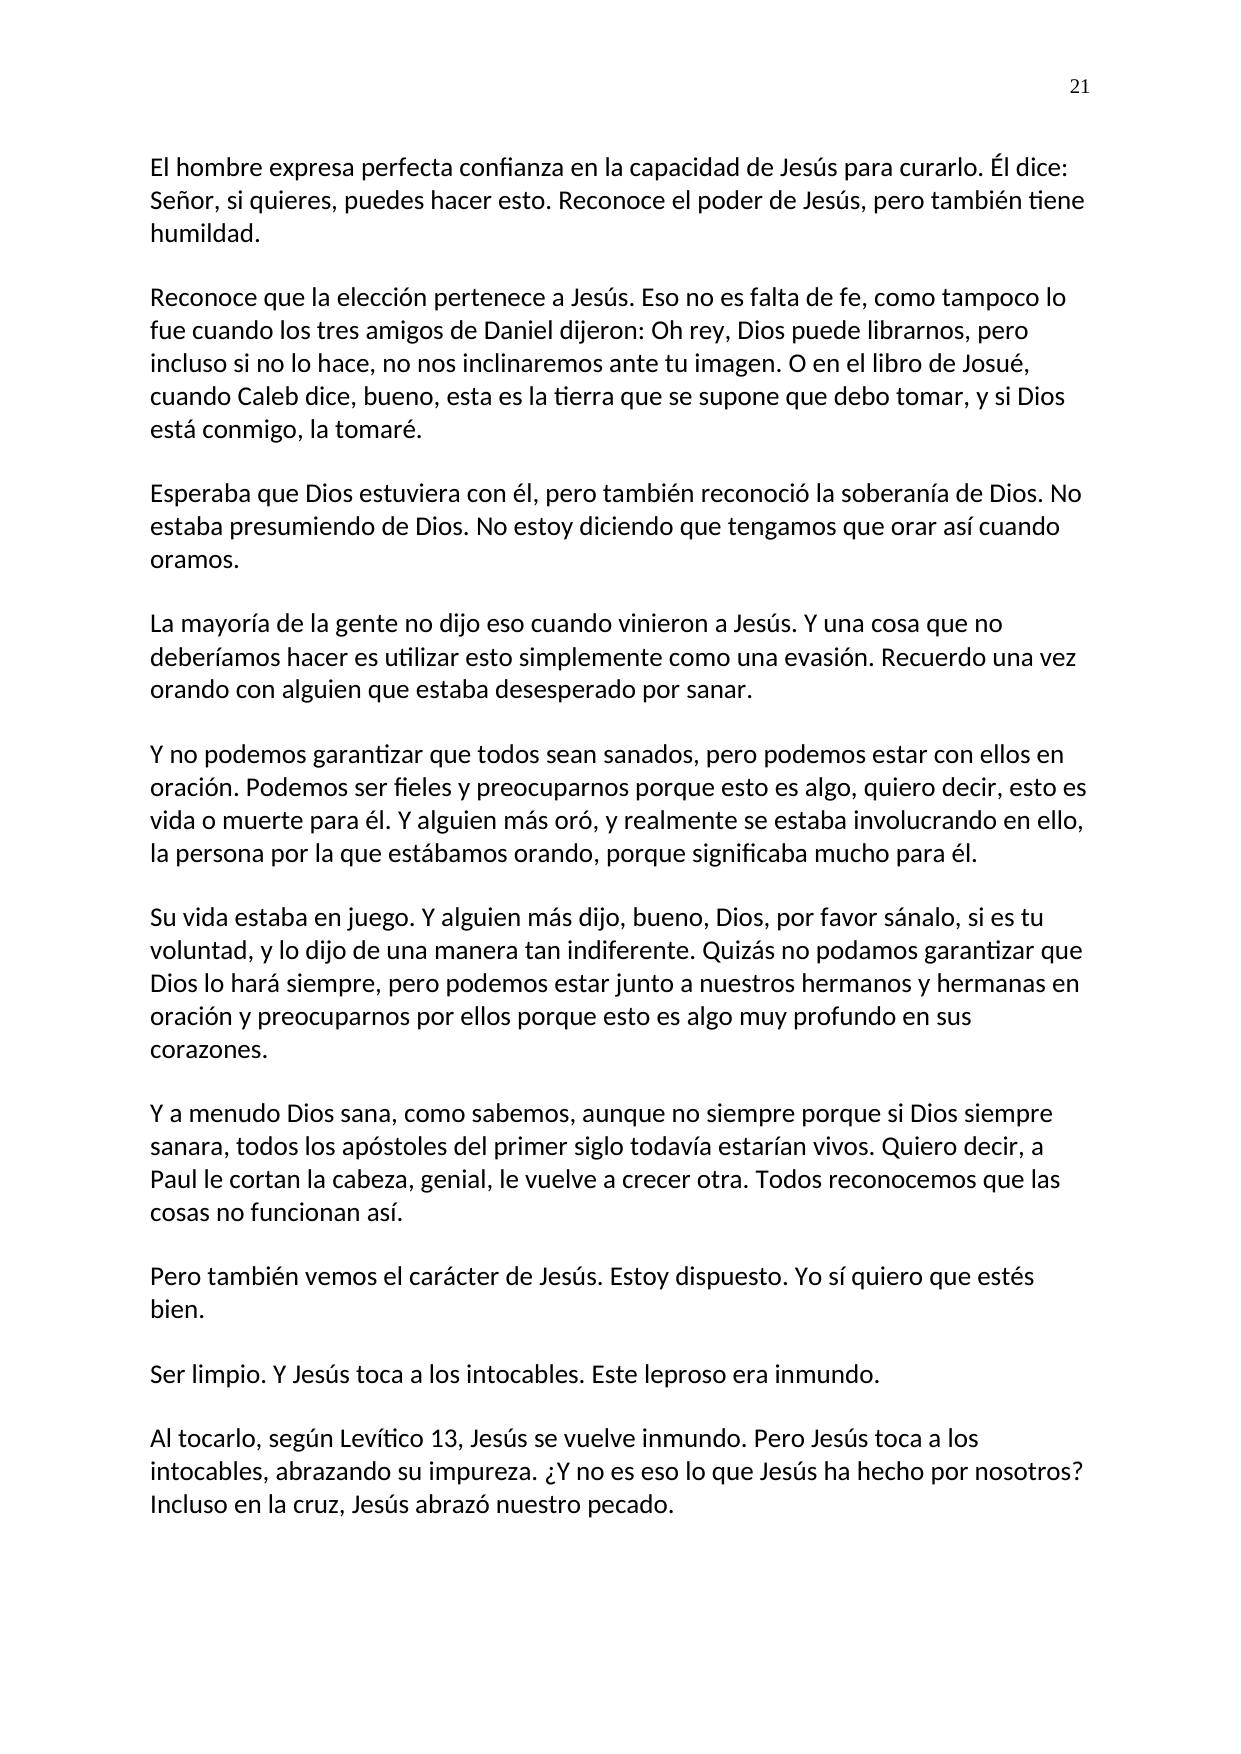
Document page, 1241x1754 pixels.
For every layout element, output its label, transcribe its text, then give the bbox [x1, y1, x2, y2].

text Reconoce que la elección pertenece a Jesús. Eso no es falta de fe, como tampoco lo fue cuando los tres amigos de Daniel dijeron: Oh rey, Dios puede librarnos, pero incluso si no lo hace, no nos inclinaremos ante tu imagen. O en el libro de Josué, cuando Caleb dice, bueno, esta es la tierra que se supone que debo tomar, y si Dios está conmigo, la tomaré. [150, 280, 1090, 445]
text Al tocarlo, según Levítico 13, Jesús se vuelve inmundo. Pero Jesús toca a los intocables, abrazando su impureza. ¿Y no es eso lo que Jesús ha hecho por nosotros? Incluso en la cruz, Jesús abrazó nuestro pecado. [150, 1421, 1090, 1520]
text Pero también vemos el carácter de Jesús. Estoy dispuesto. Yo sí quiero que estés bien. [150, 1259, 1090, 1326]
text Su vida estaba en juego. Y alguien más dijo, bueno, Dios, por favor sánalo, si es tu voluntad, y lo dijo de una manera tan indiferente. Quizás no podamos garantizar que Dios lo hará siempre, pero podemos estar junto a nuestros hermanos y hermanas en oración y preocuparnos por ellos porque esto es algo muy profundo en sus corazones. [150, 900, 1090, 1065]
text Y a menudo Dios sana, como sabemos, aunque no siempre porque si Dios siempre sanara, todos los apóstoles del primer siglo todavía estarían vivos. Quiero decir, a Paul le cortan la cabeza, genial, le vuelve a crecer otra. Todos reconocemos que las cosas no funcionan así. [150, 1096, 1090, 1228]
text Esperaba que Dios estuviera con él, pero también reconoció la soberanía de Dios. No estaba presumiendo de Dios. No estoy diciendo que tengamos que orar así cuando oramos. [150, 476, 1090, 576]
text El hombre expresa perfecta confianza en la capacidad de Jesús para curarlo. Él dice: Señor, si quieres, puedes hacer esto. Reconoce el poder de Jesús, pero también tiene humildad. [150, 150, 1090, 249]
text La mayoría de la gente no dijo eso cuando vinieron a Jesús. Y una cosa que no deberíamos hacer es utilizar esto simplemente como una evasión. Recuerdo una vez orando con alguien que estaba desesperado por sanar. [150, 607, 1090, 706]
text Ser limpio. Y Jesús toca a los intocables. Este leproso era inmundo. [150, 1357, 1090, 1390]
text Y no podemos garantizar que todos sean sanados, pero podemos estar con ellos en oración. Podemos ser fieles y preocuparnos porque esto es algo, quiero decir, esto es vida o muerte para él. Y alguien más oró, y realmente se estaba involucrando en ello, la persona por la que estábamos orando, porque significaba mucho para él. [150, 737, 1090, 869]
